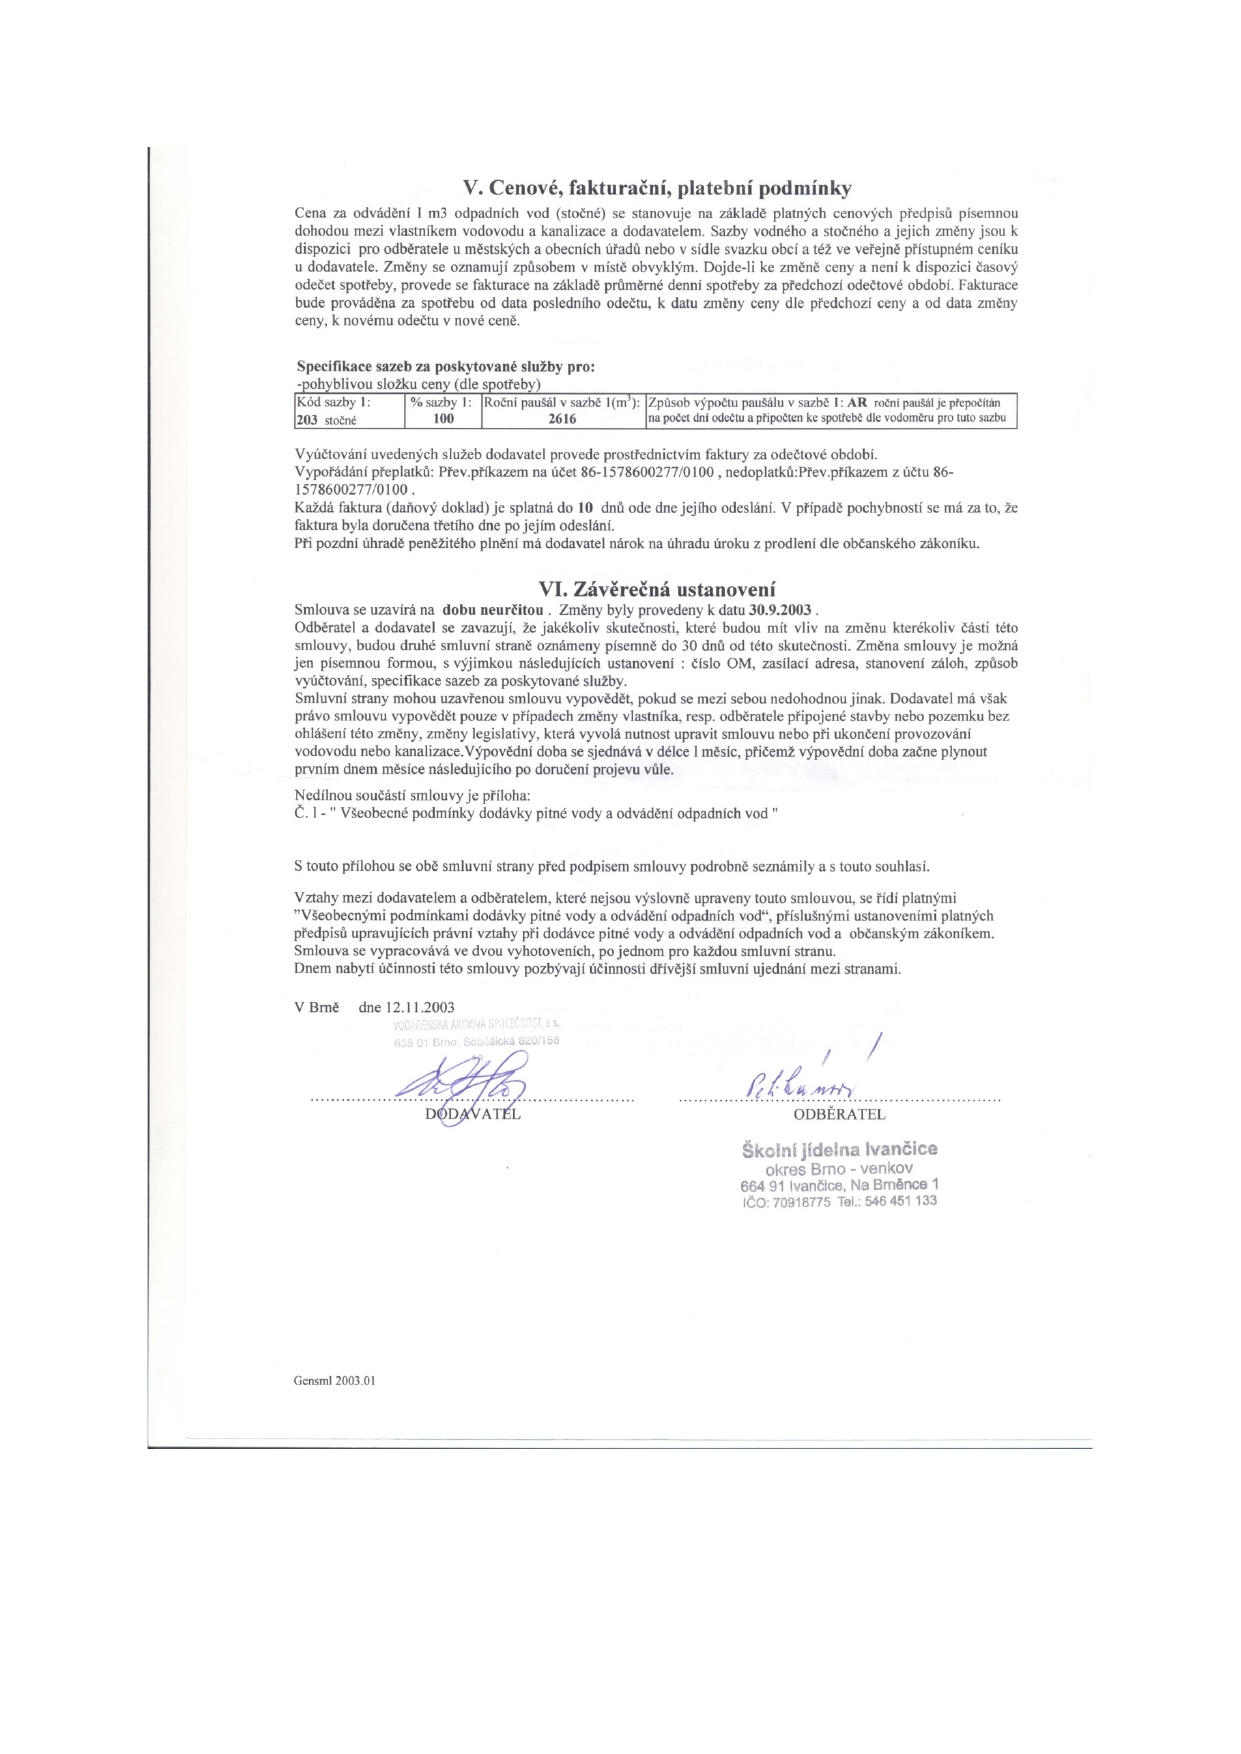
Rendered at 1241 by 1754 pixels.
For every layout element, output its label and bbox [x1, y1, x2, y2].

picture [147, 147, 1093, 1449]
